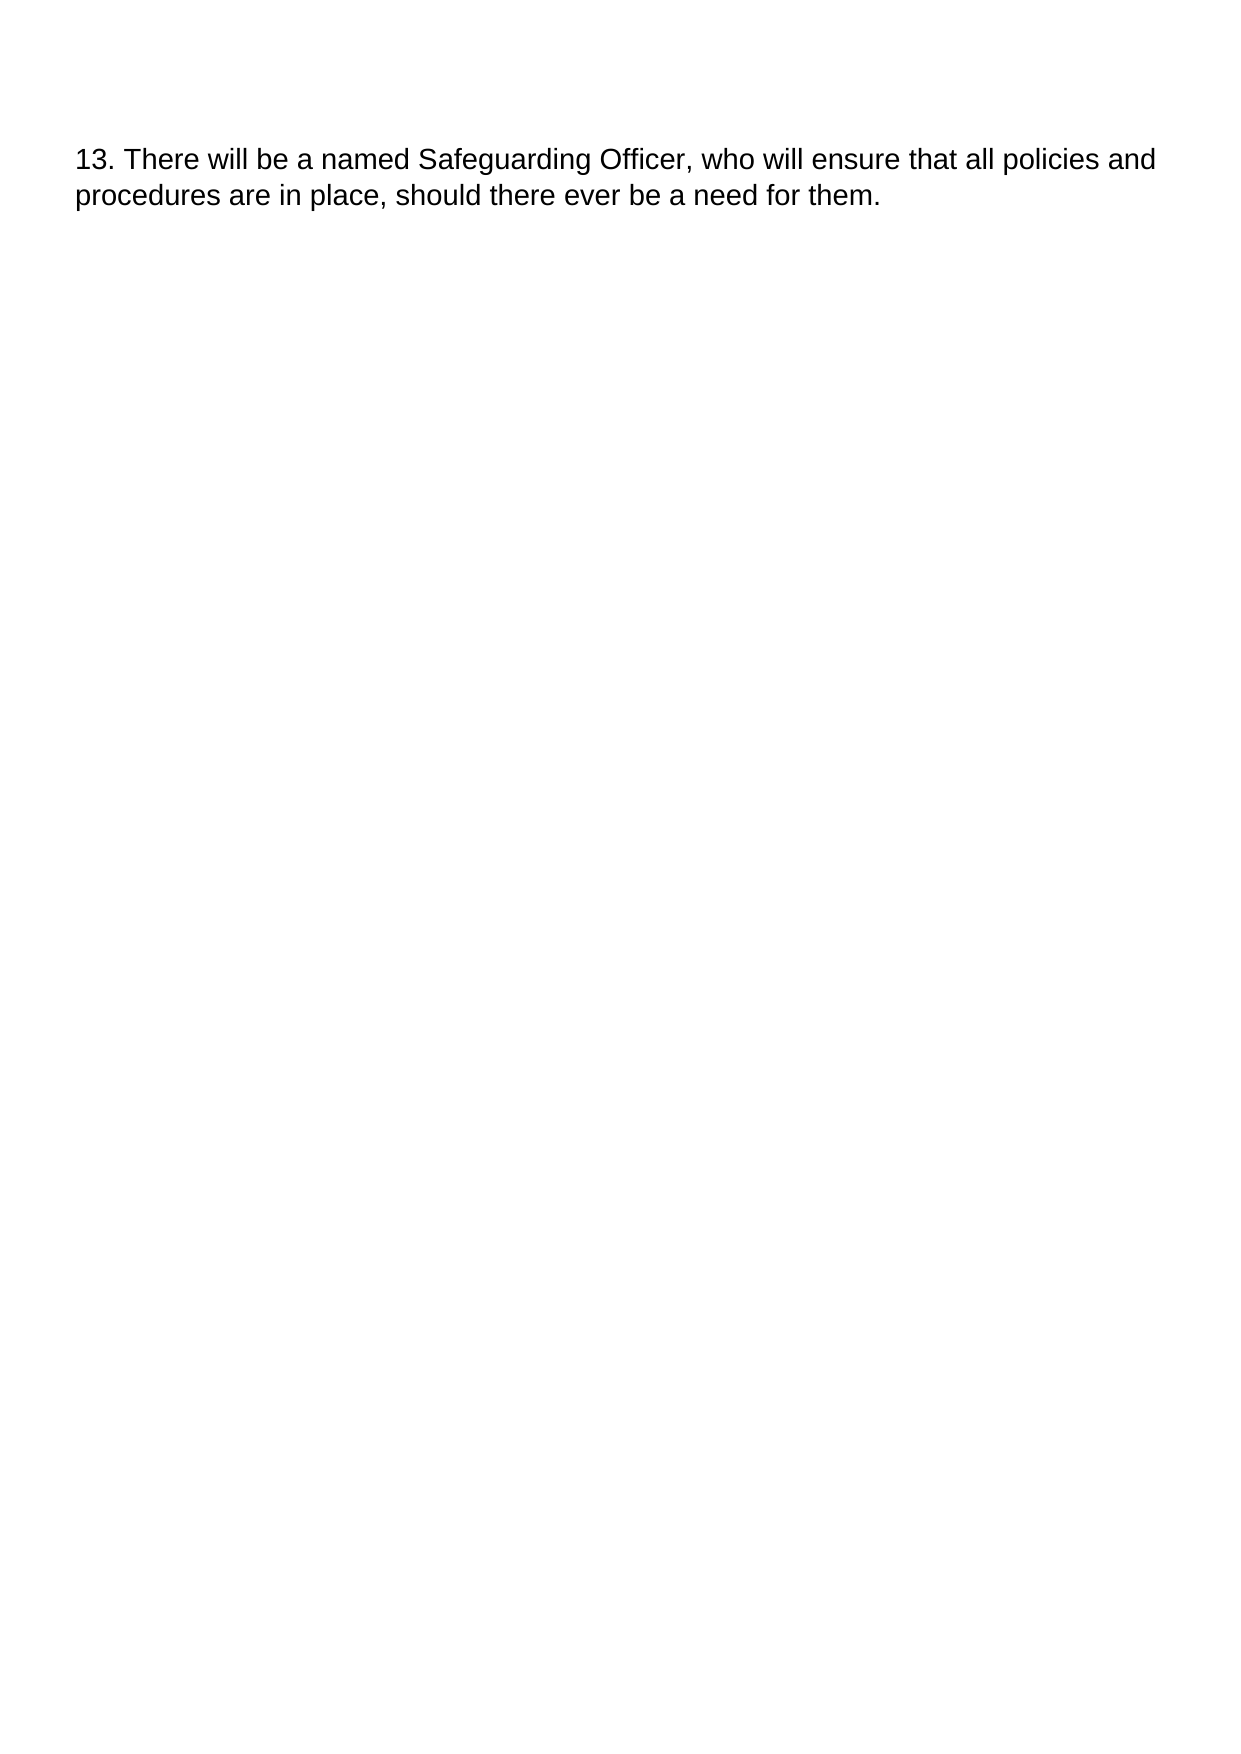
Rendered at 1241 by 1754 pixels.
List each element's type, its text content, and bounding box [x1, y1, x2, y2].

text 13. There will be a named Safeguarding Officer, who will ensure that all policies and procedures are in place, should there ever be a need for them. [75, 142, 1165, 211]
